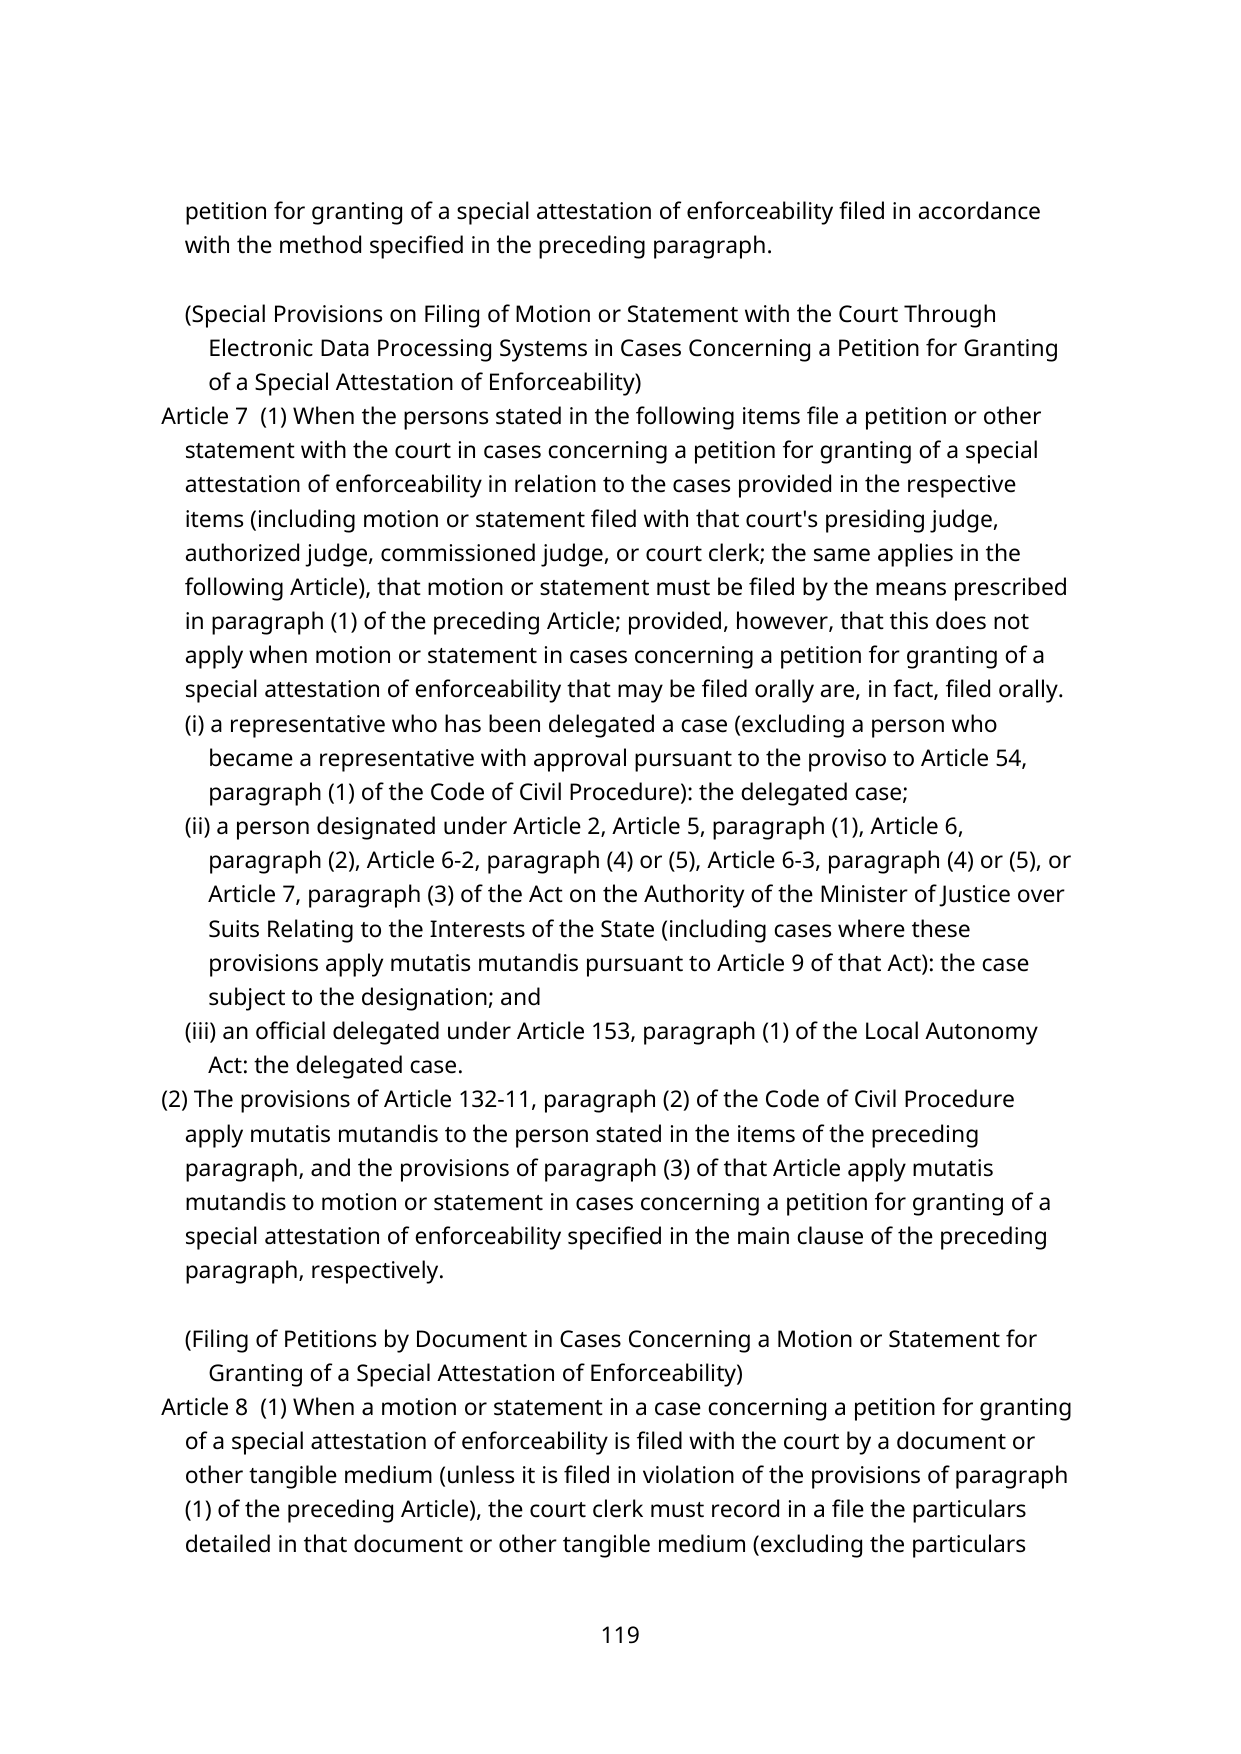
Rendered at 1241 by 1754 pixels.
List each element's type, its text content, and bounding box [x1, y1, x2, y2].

text (2) The provisions of Article 132-11, paragraph (2) of the Code of Civil Procedure apply mutatis mutandis to the person stated in the items of the preceding paragraph, and the provisions of paragraph (3) of that Article apply mutatis mutandis to motion or statement in cases concerning a petition for granting of a special attestation of enforceability specified in the main clause of the preceding paragraph, respectively. [161, 1082, 1079, 1287]
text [161, 194, 1079, 262]
text (Special Provisions on Filing of Motion or Statement with the Court Through Electronic Data Processing Systems in Cases Concerning a Petition for Granting of a Special Attestation of Enforceability) [184, 296, 1079, 399]
text Article 7 (1) When the persons stated in the following items file a petition or other statement with the court in cases concerning a petition for granting of a special attestation of enforceability in relation to the cases provided in the respective items (including motion or statement filed with that court's presiding judge, authorized judge, commissioned judge, or court clerk; the same applies in the following Article), that motion or statement must be filed by the means prescribed in paragraph (1) of the preceding Article; provided, however, that this does not apply when motion or statement in cases concerning a petition for granting of a special attestation of enforceability that may be filed orally are, in fact, filed orally. [161, 399, 1079, 706]
text (iii) an official delegated under Article 153, paragraph (1) of the Local Autonomy Act: the delegated case. [184, 1014, 1079, 1082]
text (Filing of Petitions by Document in Cases Concerning a Motion or Statement for Granting of a Special Attestation of Enforceability) [184, 1321, 1079, 1389]
text (ii) a person designated under Article 2, Article 5, paragraph (1), Article 6, paragraph (2), Article 6-2, paragraph (4) or (5), Article 6-3, paragraph (4) or (5), or Article 7, paragraph (3) of the Act on the Authority of the Minister of Justice over Suits Relating to the Interests of the State (including cases where these provisions apply mutatis mutandis pursuant to Article 9 of that Act): the case subject to the designation; and [184, 809, 1079, 1014]
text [161, 1389, 1079, 1560]
text (i) a representative who has been delegated a case (excluding a person who became a representative with approval pursuant to the proviso to Article 54, paragraph (1) of the Code of Civil Procedure): the delegated case; [184, 706, 1079, 809]
